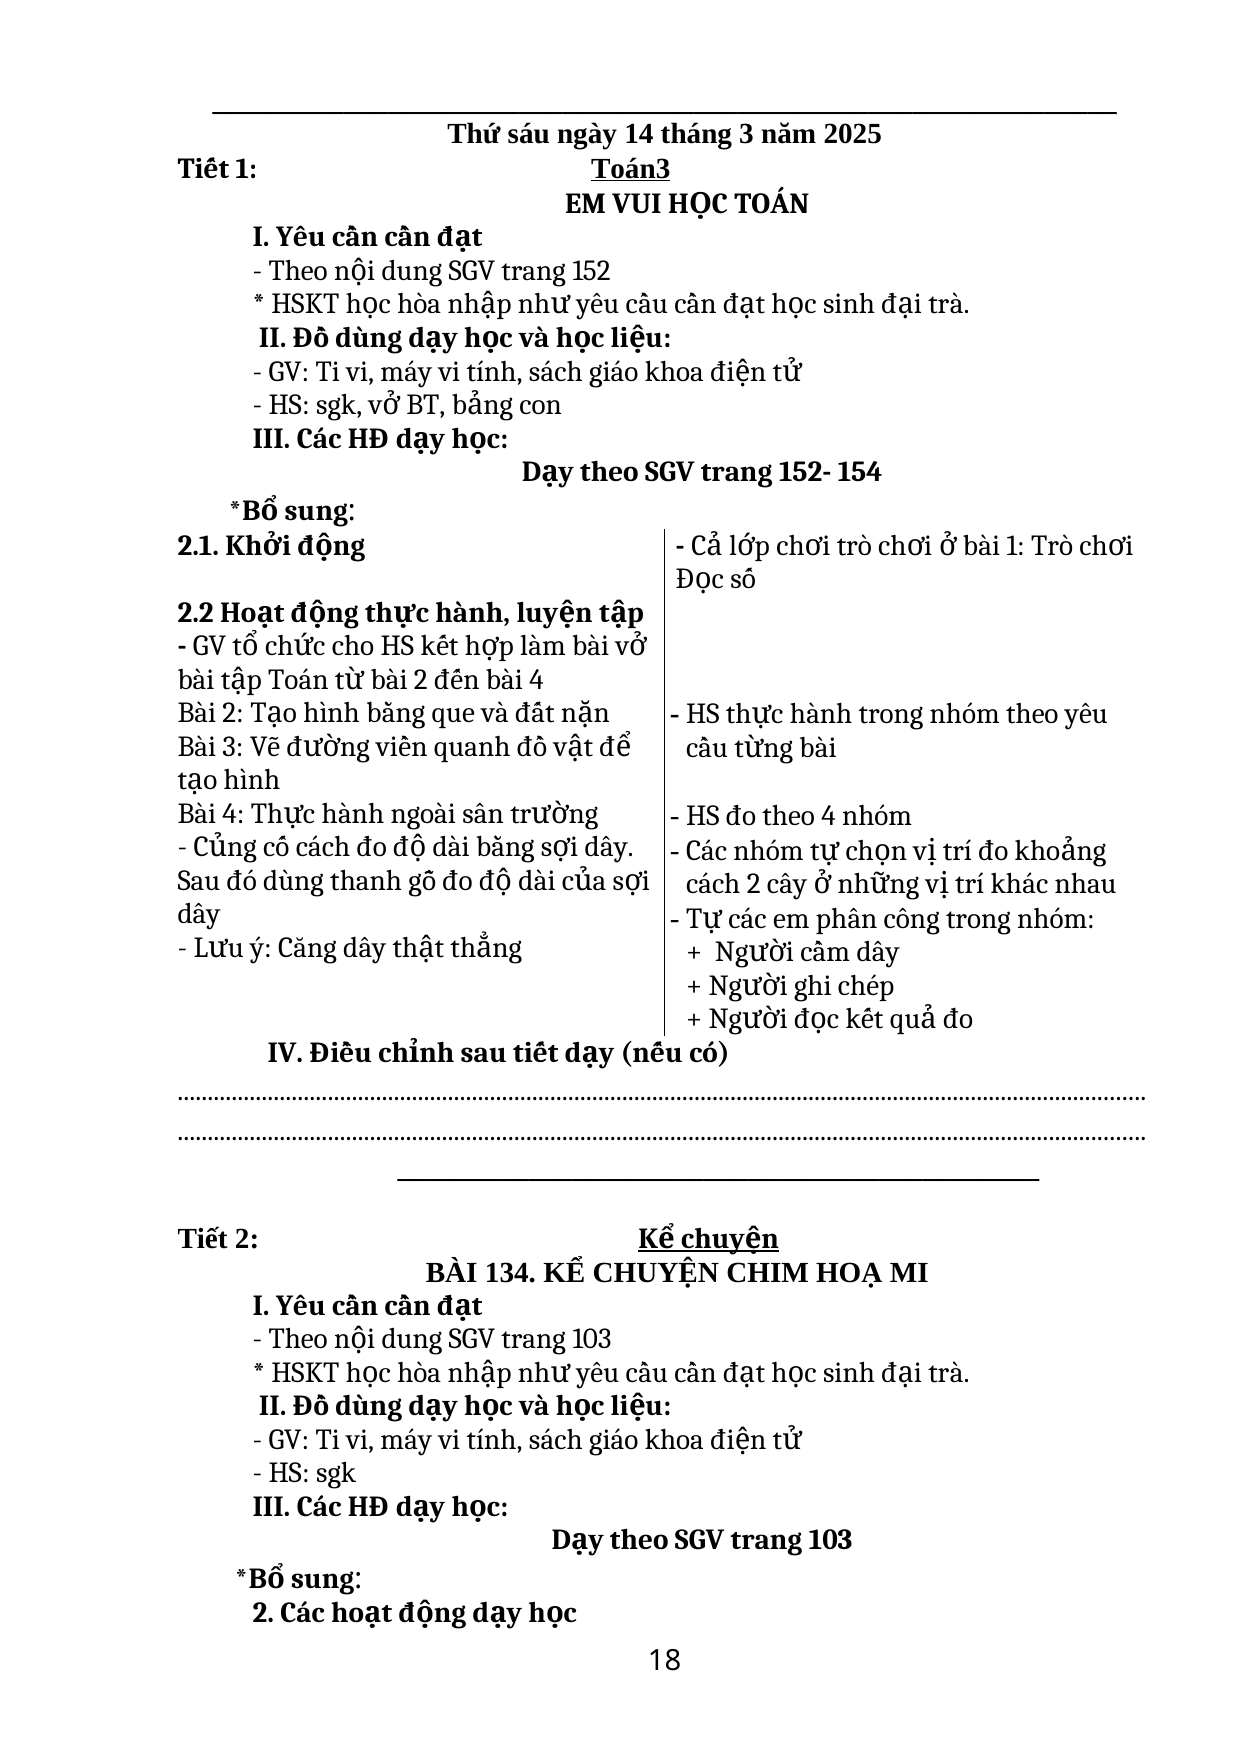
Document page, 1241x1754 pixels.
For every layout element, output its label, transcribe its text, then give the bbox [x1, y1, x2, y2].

text * HSKT học hòa nhập như yêu cầu cần đạt học sinh đại trà. [177, 288, 1152, 321]
text *Bổ sung: [177, 1557, 1152, 1597]
text Dạy theo SGV trang 103 [177, 1523, 1152, 1557]
text 2. Các hoạt động dạy học [177, 1597, 1152, 1630]
text - HS: sgk [177, 1456, 1152, 1490]
text IV. Điều chỉnh sau tiết dạy (nếu có) [177, 1036, 1152, 1069]
text - HS: sgk, vở BT, bảng con [177, 388, 1152, 422]
text - GV: Ti vi, máy vi tính, sách giáo khoa điện tử [177, 1423, 1152, 1456]
text ____________________________________________ [177, 1149, 1152, 1184]
text - Theo nội dung SGV trang 103 [177, 1322, 1152, 1356]
text Tiết 1: Toán3 [177, 150, 1152, 185]
text ______________________________________________________________ [177, 83, 1152, 116]
text II. Đồ dùng dạy học và học liệu: [177, 321, 1152, 355]
text Thứ sáu ngày 14 tháng 3 năm 2025 [177, 116, 1152, 150]
text III. Các HĐ dạy học: [177, 422, 1152, 455]
text Em vui học toán [177, 185, 1152, 221]
text Dạy theo SGV trang 152- 154 [177, 455, 1152, 489]
table_header 2.1. Khởi động [166, 529, 664, 596]
text III. Các HĐ dạy học: [177, 1490, 1152, 1523]
table_cell HS thực hành trong nhóm theo yêu cầu từng bài HS đo theo 4 nhóm Các nhóm tự chọn vị trí đo khoảng cách 2 cây ở những vị trí khác nhau Tự các em phân công trong nhóm: + Người cầm dây + Người ghi chép + Người đọc kết quả đo [665, 596, 1163, 1036]
text - GV: Ti vi, máy vi tính, sách giáo khoa điện tử [177, 355, 1152, 388]
text * HSKT học hòa nhập như yêu cầu cần đạt học sinh đại trà. [177, 1356, 1152, 1389]
text I. Yêu cần cần đạt [177, 221, 1152, 254]
text I. Yêu cần cần đạt [177, 1289, 1152, 1322]
text II. Đồ dùng dạy học và học liệu: [177, 1389, 1152, 1423]
table_cell 2.2 Hoạt động thực hành, luyện tập - GV tổ chức cho HS kết hợp làm bài vở bài tập Toán từ bài 2 đến bài 4 Bài 2: Tạo hình bằng que và đất nặn Bài 3: Vẽ đường viền quanh đồ vật để tạo hình Bài 4: Thực hành ngoài sân trường - Củng cố cách đo độ dài bằng sợi dây. Sau đó dùng thanh gỗ đo độ dài của sợi dây - Lưu ý: Căng dây thật thẳng [166, 596, 664, 1036]
text Tiết 2: Kể chuyện [177, 1220, 1152, 1255]
text - Theo nội dung SGV trang 152 [177, 254, 1152, 288]
text Bài 134. Kể chuyện Chim hoạ mi [177, 1255, 1152, 1289]
table_header - Cả lớp chơi trò chơi ở bài 1: Trò chơi Đọc số [665, 529, 1163, 596]
text *Bổ sung: [177, 489, 1152, 529]
